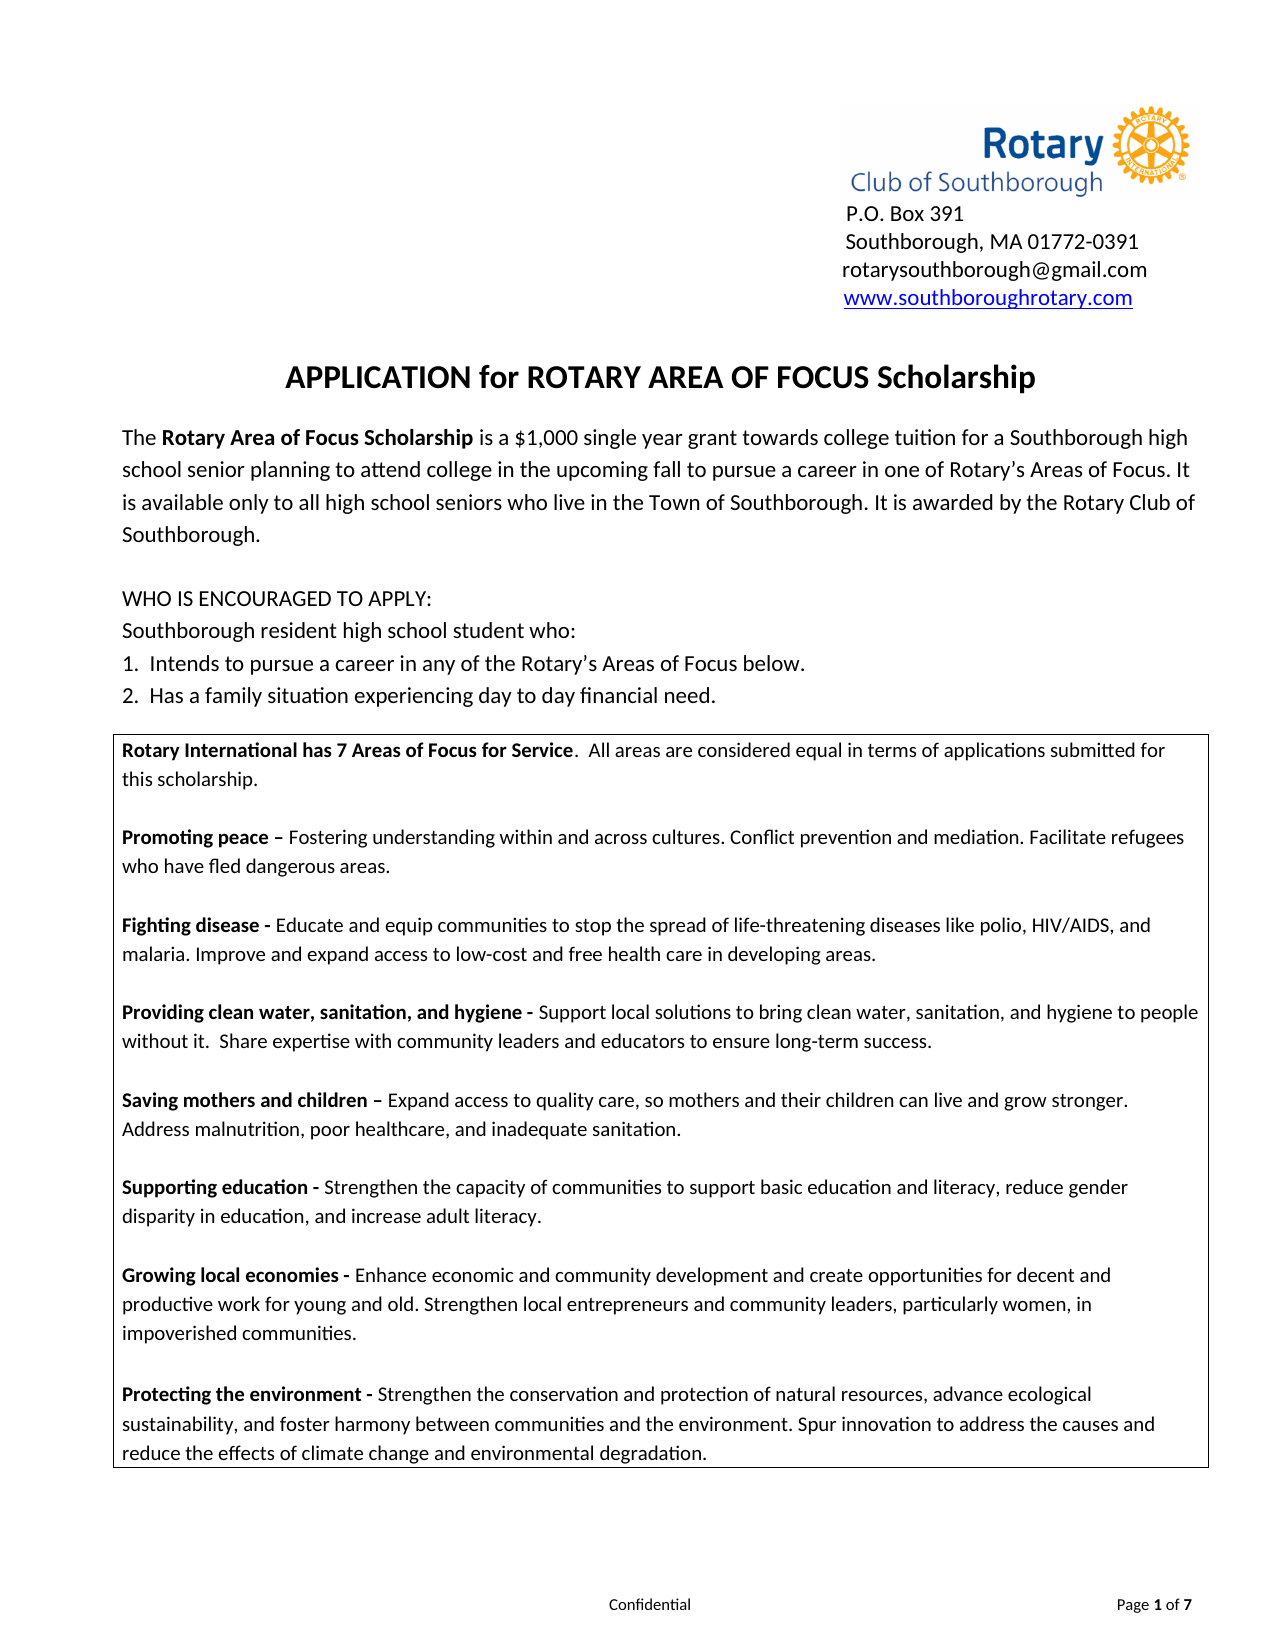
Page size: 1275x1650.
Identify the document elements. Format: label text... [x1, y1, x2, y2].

text rotarysouthborough@gmail.com [47, 256, 1200, 283]
text www.southboroughrotary.com [47, 283, 1200, 312]
text APPLICATION for ROTARY AREA OF FOCUS Scholarship [122, 356, 1200, 396]
text P.O. Box 391 [47, 199, 1200, 227]
text Southborough, MA 01772-0391 [47, 227, 1200, 256]
text Rotary International has 7 Areas of Focus for Service. All areas are considered equal in terms of applications submitted for this scholarship. Promoting peace – Fostering understanding within and across cultures. Conflict prevention and mediation. Facilitate refugees who have fled dangerous areas. Fighting disease - Educate and equip communities to stop the spread of life-threatening diseases like polio, HIV/AIDS, and malaria. Improve and expand access to low-cost and free health care in developing areas. Providing clean water, sanitation, and hygiene - Support local solutions to bring clean water, sanitation, and hygiene to people without it. Share expertise with community leaders and educators to ensure long-term success. Saving mothers and children – Expand access to quality care, so mothers and their children can live and grow stronger. Address malnutrition, poor healthcare, and inadequate sanitation. Supporting education - Strengthen the capacity of communities to support basic education and literacy, reduce gender disparity in education, and increase adult literacy. Growing local economies - Enhance economic and community development and create opportunities for decent and productive work for young and old. Strengthen local entrepreneurs and community leaders, particularly women, in impoverished communities. Protecting the environment - Strengthen the conservation and protection of natural resources, advance ecological sustainability, and foster harmony between communities and the environment. Spur innovation to address the causes and reduce the effects of climate change and environmental degradation. [114, 735, 1208, 1467]
text The Rotary Area of Focus Scholarship is a $1,000 single year grant towards college tuition for a Southborough high school senior planning to attend college in the upcoming fall to pursue a career in one of Rotary’s Areas of Focus. It is available only to all high school seniors who live in the Town of Southborough. It is awarded by the Rotary Club of Southborough. WHO IS ENCOURAGED TO APPLY: Southborough resident high school student who: 1. Intends to pursue a career in any of the Rotary’s Areas of Focus below. 2. Has a family situation experiencing day to day financial need. [122, 423, 1200, 709]
